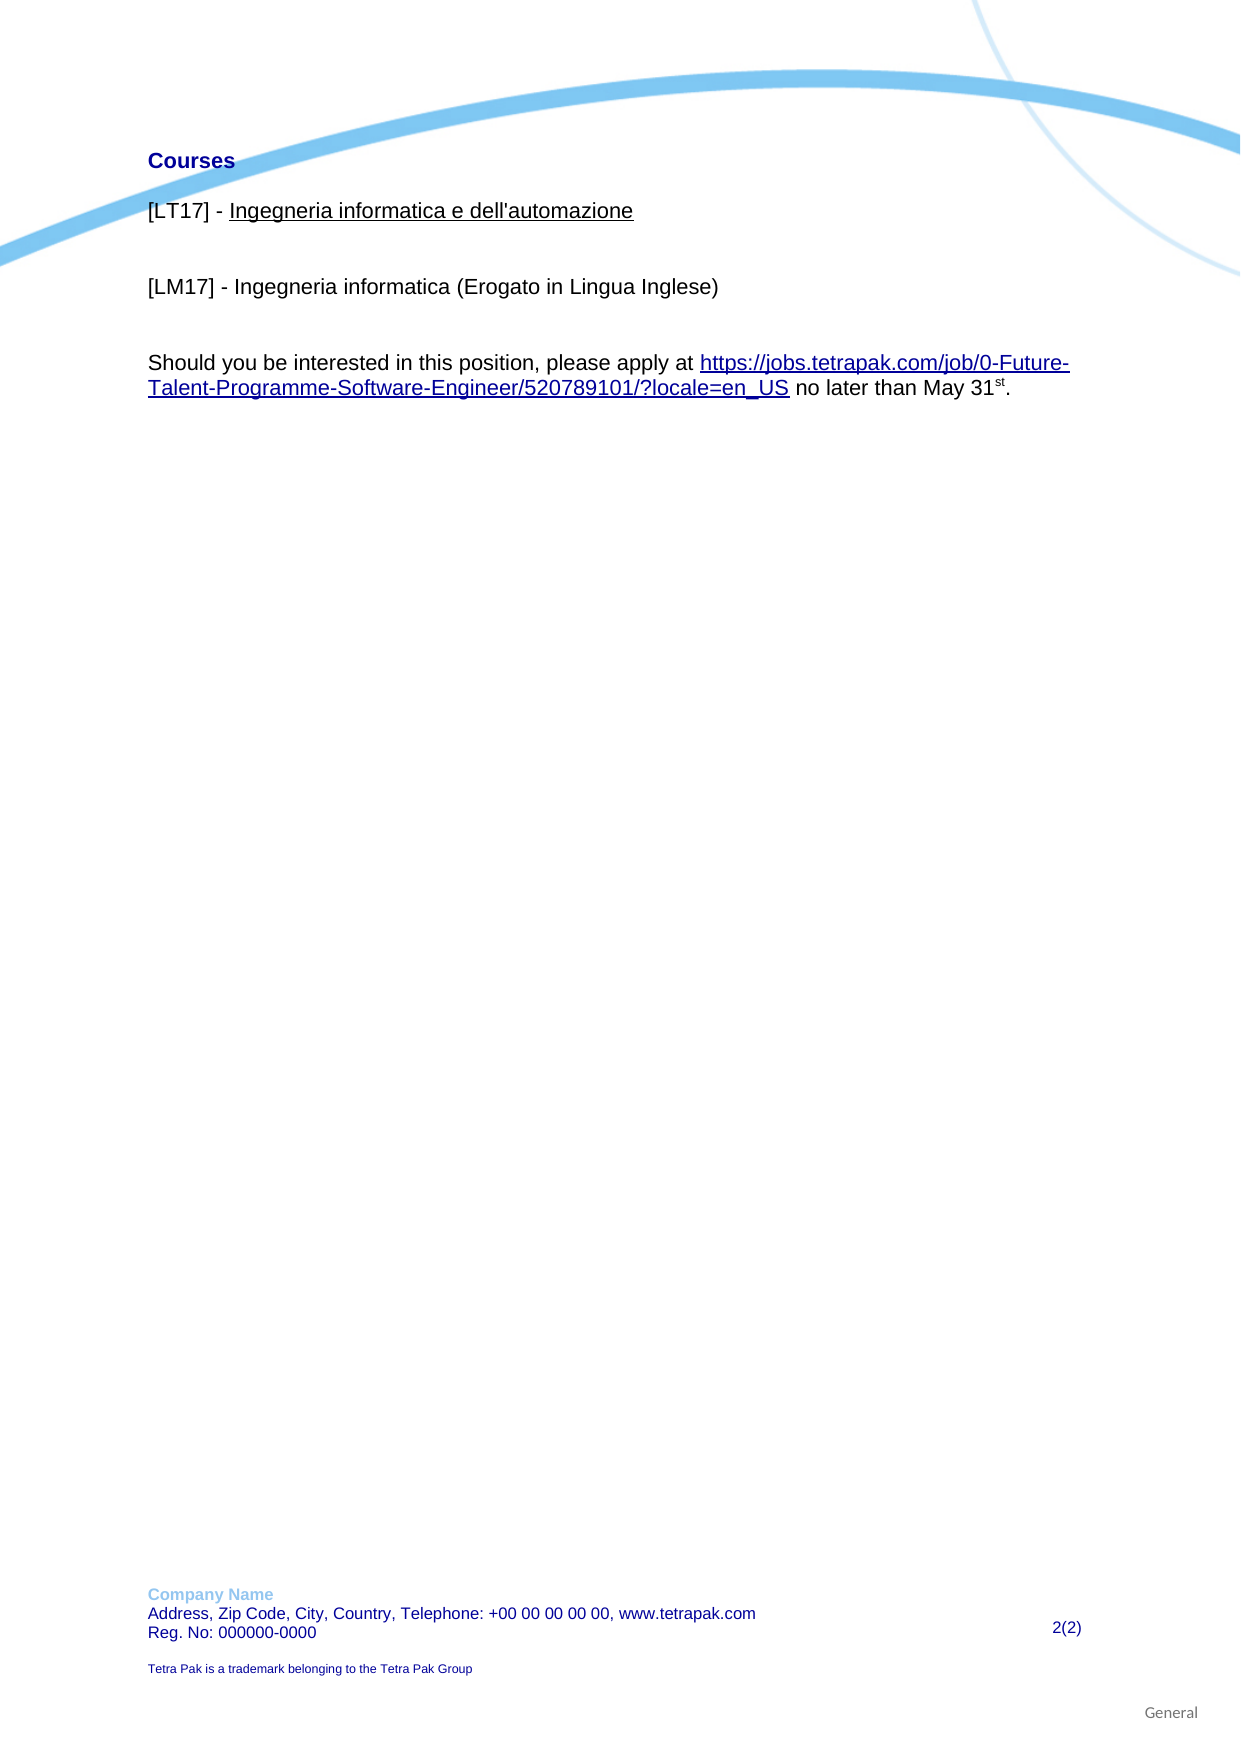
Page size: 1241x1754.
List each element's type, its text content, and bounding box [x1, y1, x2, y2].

text [LT17] - Ingegneria informatica e dell'automazione [148, 198, 1092, 223]
text Should you be interested in this position, please apply at https://jobs.tetrapak.com/job/0-Future-Talent-Programme-Software-Engineer/520789101/?locale=en_US no later than May 31st. [148, 349, 1092, 400]
picture [0, 0, 1241, 388]
text Courses [148, 148, 1092, 173]
text [LM17] - Ingegneria informatica (Erogato in Lingua Inglese) [148, 274, 1092, 299]
